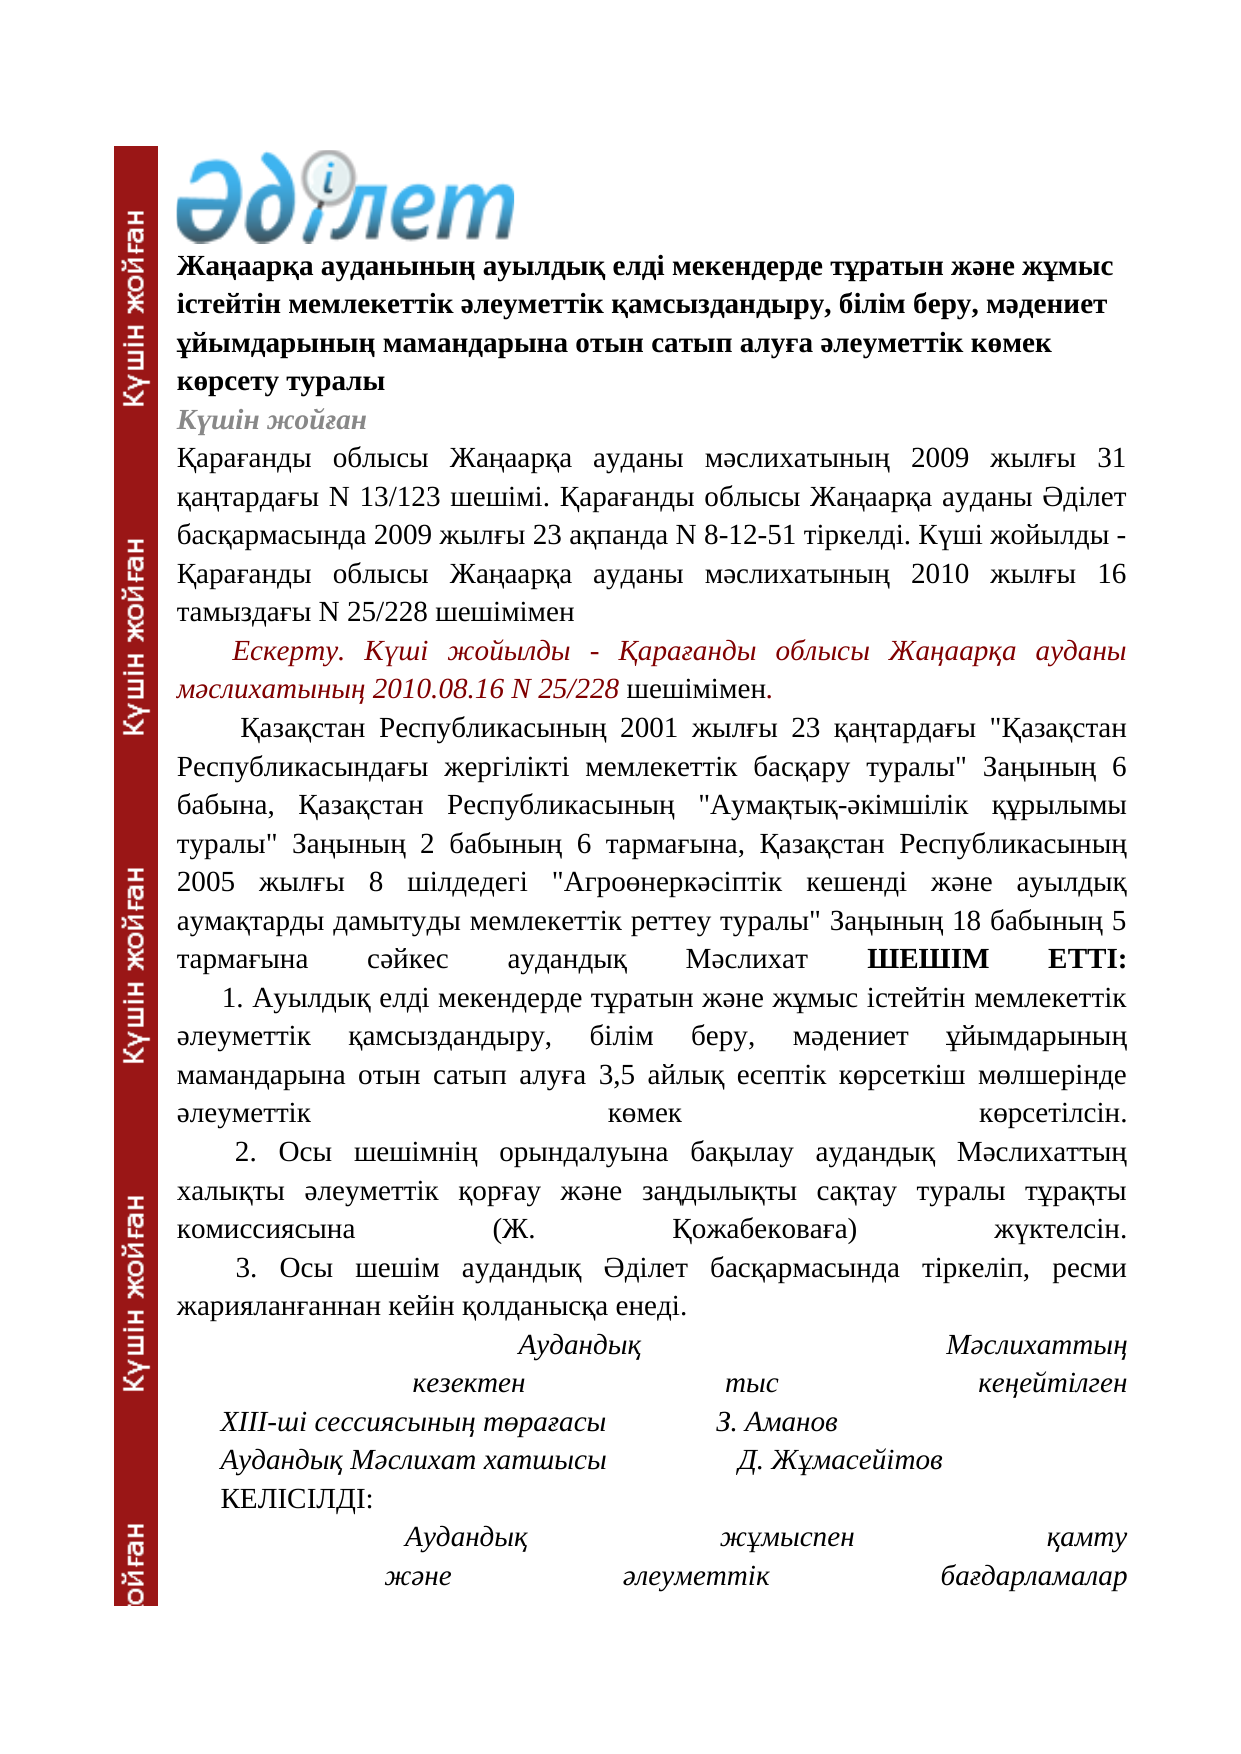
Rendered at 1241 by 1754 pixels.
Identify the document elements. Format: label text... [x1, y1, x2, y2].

picture [114, 397, 158, 402]
picture [114, 1514, 158, 1519]
picture [114, 628, 158, 633]
text Ескерту. Күші жойылды - Қарағанды облысы Жаңаарқа ауданы мәслихатының 2010.08.16 N 25/228 шешімімен. [112, 633, 1128, 705]
picture [114, 705, 158, 710]
picture [114, 1322, 158, 1327]
picture [114, 1476, 158, 1481]
text Қазақстан Республикасының 2001 жылғы 23 қаңтардағы "Қазақстан Республикасындағы жергілікті мемлекеттік басқару туралы" Заңының 6 бабына, Қазақстан Республикасының "Аумақтық-әкімшілік құрылымы туралы" Заңының 2 бабының 6 тармағына, Қазақстан Республикасының 2005 жылғы 8 шілдедегі "Агроөнеркәсіптік кешенді және ауылдық аумақтарды дамытуды мемлекеттік реттеу туралы" Заңының 18 бабының 5 тармағына сәйкес аудандық Мәслихат ШЕШІМ ЕТТІ: 1. Ауылдық елді мекендерде тұратын және жұмыс істейтін мемлекеттік әлеуметтік қамсыздандыру, білім беру, мәдениет ұйымдарының мамандарына отын сатып алуға 3,5 айлық есептік көрсеткіш мөлшерінде әлеуметтік көмек көрсетілсін. 2. Осы шешімнің орындалуына бақылау аудандық Мәслихаттың халықты әлеуметтік қорғау және заңдылықты сақтау туралы тұрақты комиссиясына (Ж. Қожабековаға) жүктелсін. 3. Осы шешім аудандық Әділет басқармасында тіркеліп, ресми жарияланғаннан кейін қолданысқа енеді. [112, 710, 1128, 1322]
picture [114, 435, 158, 440]
picture [114, 1437, 158, 1442]
picture [176, 150, 515, 244]
text Аудандық Мәслихаттың кезектен тыс кеңейтілген XІІІ-ші сессиясының төрағасы З. Аманов [112, 1327, 1128, 1437]
picture [114, 1592, 158, 1606]
text Жаңаарқа ауданының ауылдық елді мекендерде тұратын және жұмыс істейтін мемлекеттік әлеуметтік қамсыздандыру, білім беру, мәдениет ұйымдарының мамандарына отын сатып алуға әлеуметтік көмек көрсету туралы [112, 248, 1128, 397]
text Аудандық жұмыспен қамту және әлеуметтік бағдарламалар бөлімінің бастығы Ш. Ибраева 31.01.2009 ж. [112, 1519, 1128, 1592]
text КЕЛІСІЛДІ: [112, 1481, 1128, 1514]
text Аудандық Мәслихат хатшысы Д. Жұмасейітов [112, 1442, 1128, 1476]
picture [114, 146, 158, 248]
text Күшін жойған [112, 402, 1128, 435]
text Қарағанды облысы Жаңаарқа ауданы мәслихатының 2009 жылғы 31 қаңтардағы N 13/123 шешімі. Қарағанды облысы Жаңаарқа ауданы Әділет басқармасында 2009 жылғы 23 ақпанда N 8-12-51 тіркелді. Күші жойылды - Қарағанды облысы Жаңаарқа ауданы мәслихатының 2010 жылғы 16 тамыздағы N 25/228 шешімімен [112, 440, 1128, 628]
